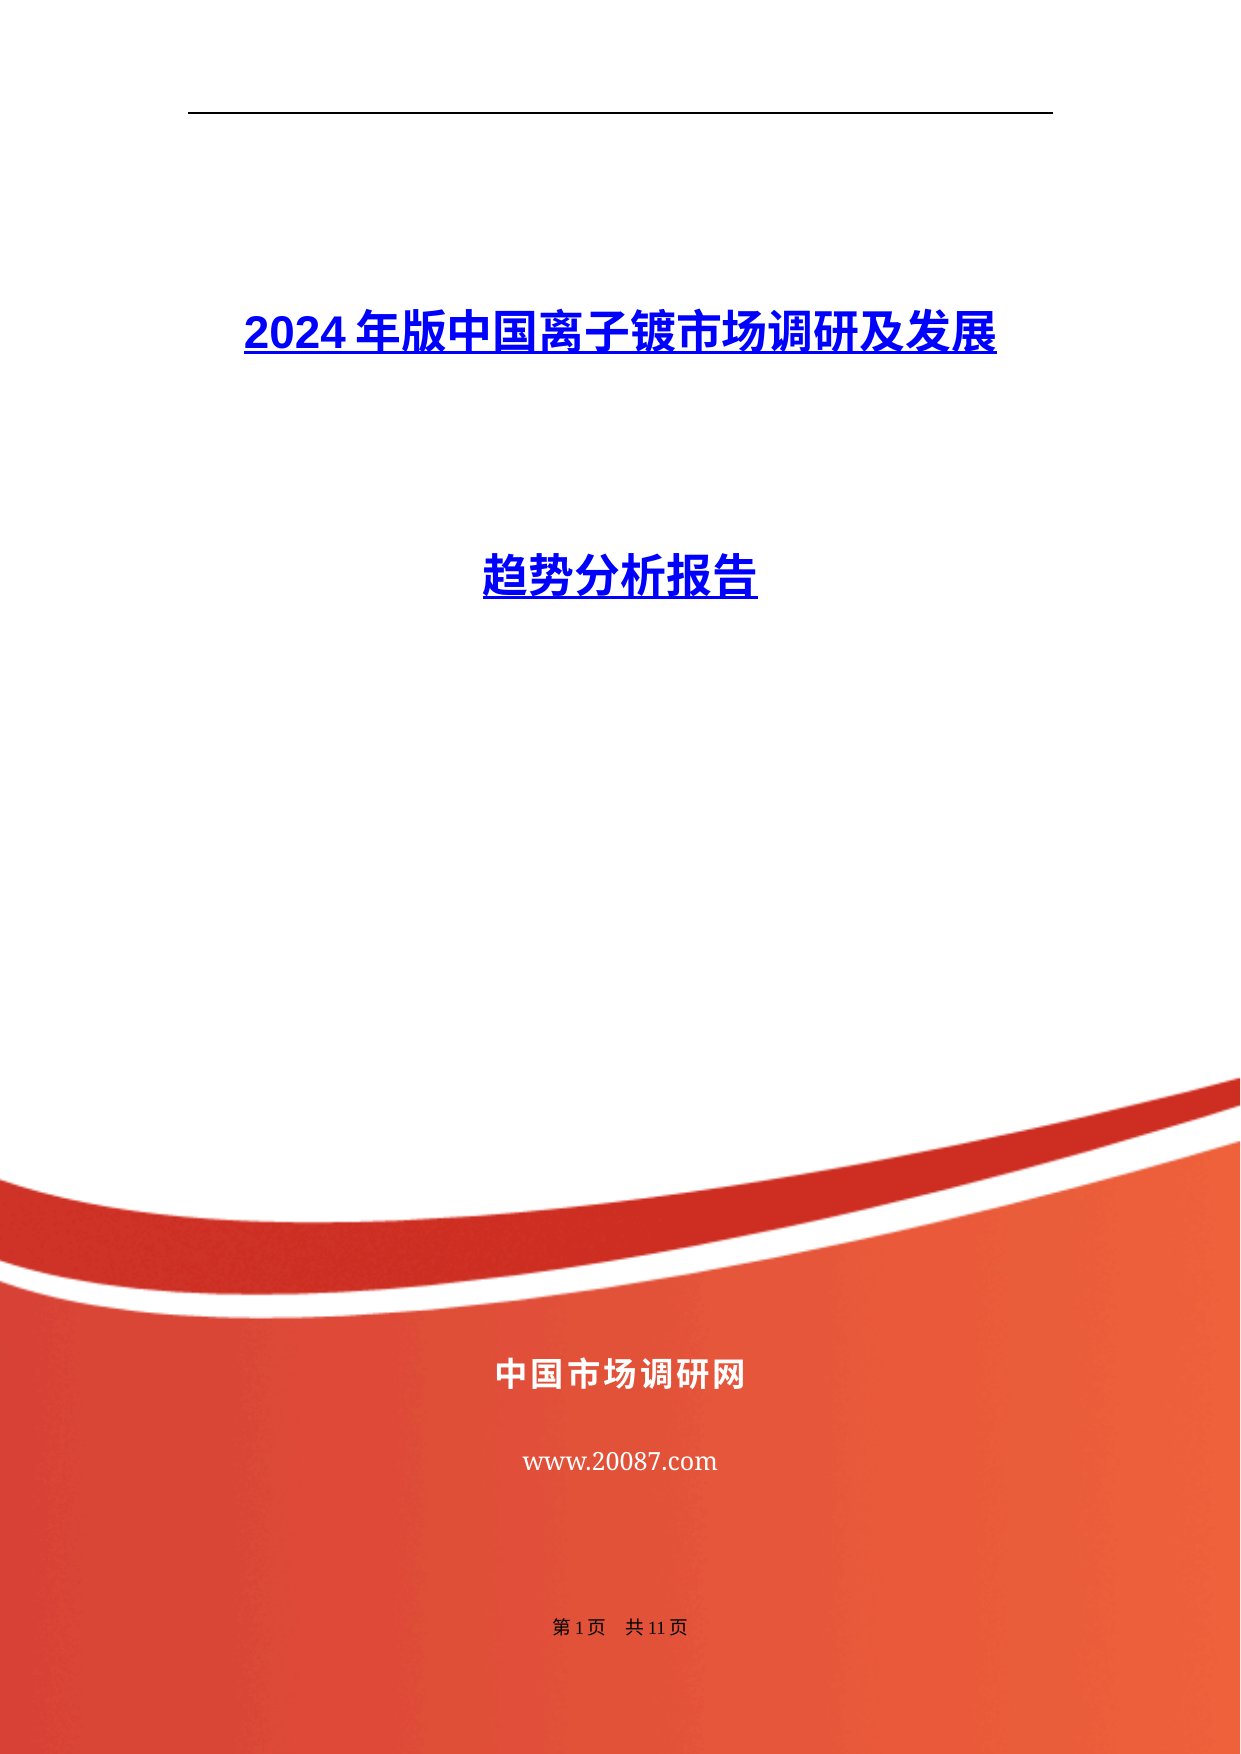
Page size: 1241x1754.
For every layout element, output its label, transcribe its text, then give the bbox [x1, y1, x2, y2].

text www.20087.com [187, 1428, 1053, 1493]
table_header 2024年版中国离子镀市场调研及发展趋势分析报告 [188, 207, 1053, 773]
subtitle 中国市场调研网 [187, 1339, 1053, 1404]
picture [0, 1006, 1241, 1754]
